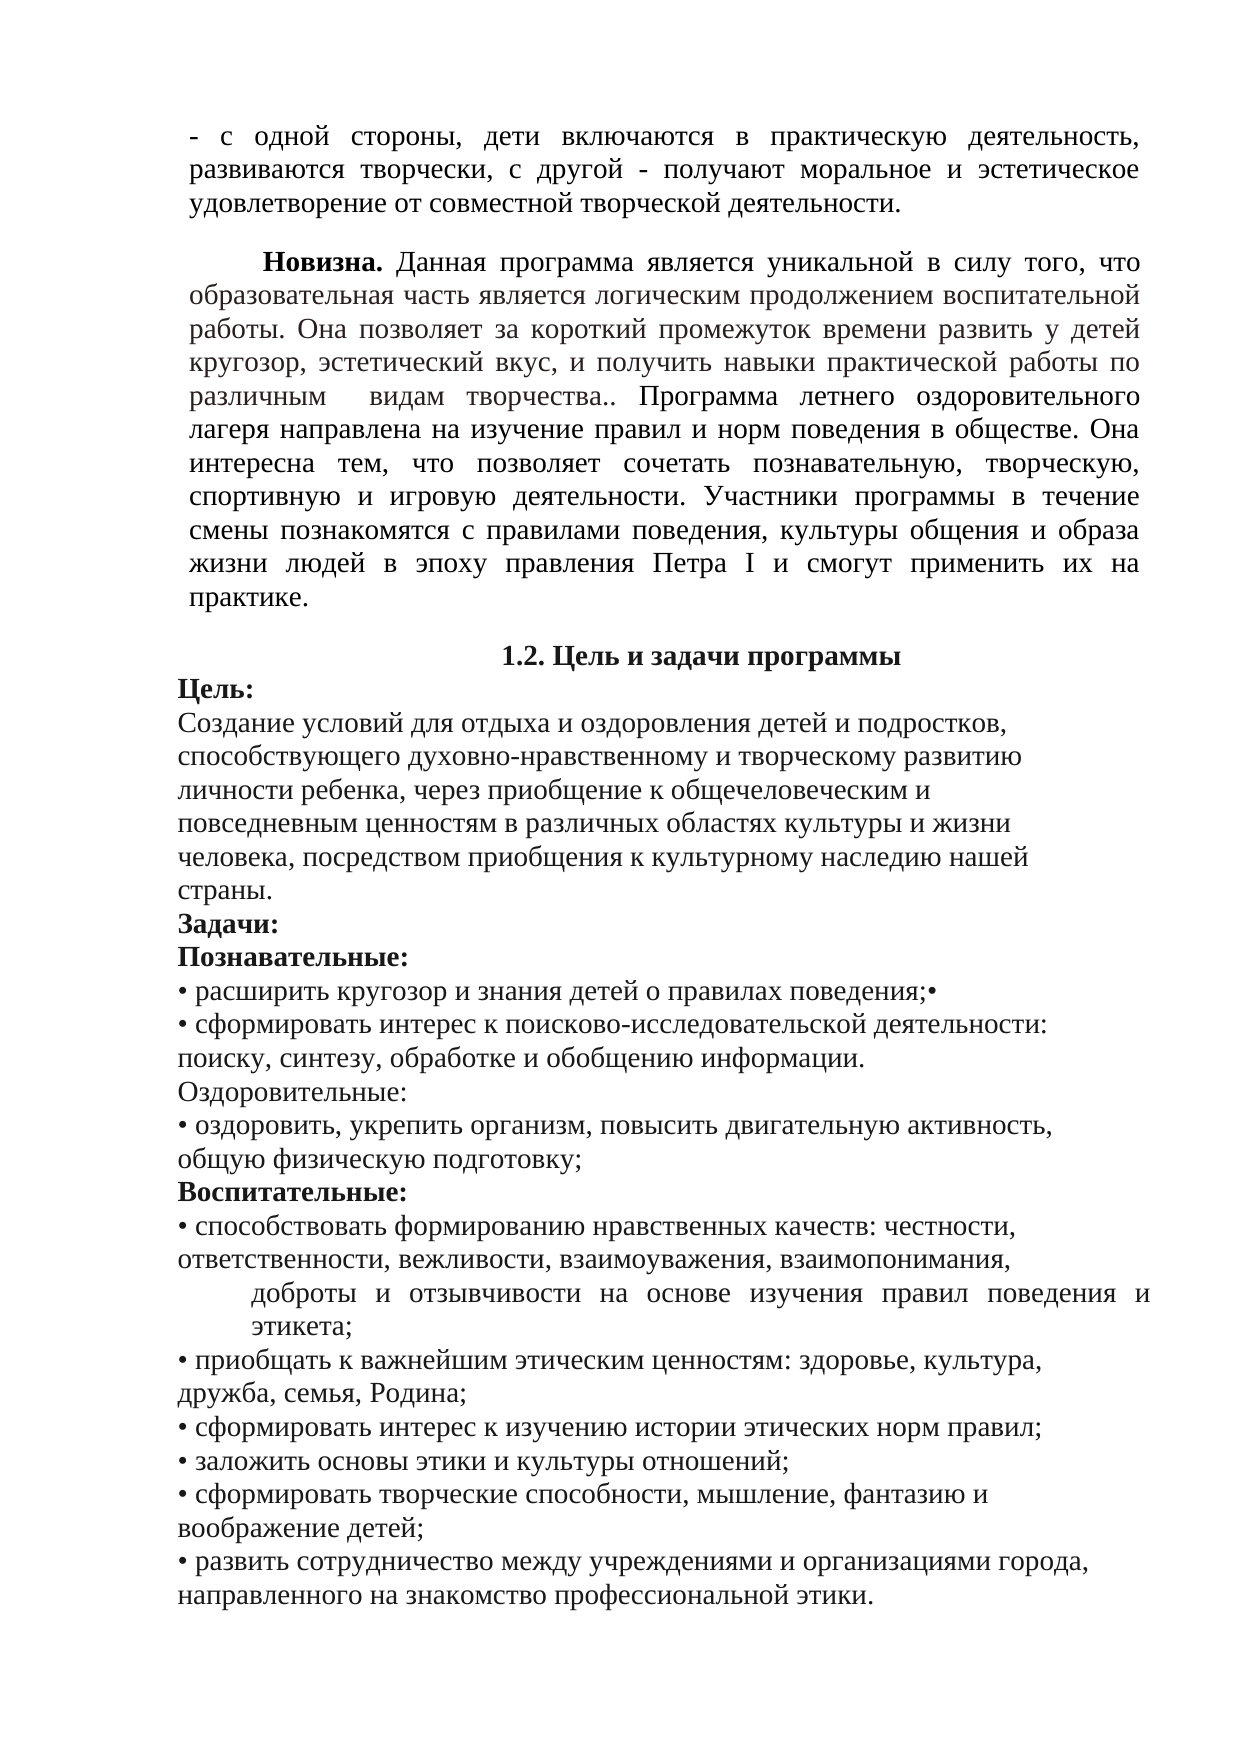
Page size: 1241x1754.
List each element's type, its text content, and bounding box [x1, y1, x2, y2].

text • развить сотрудничество между учреждениями и организациями города, [177, 1543, 1152, 1577]
text поиску, синтезу, обработке и обобщению информации. [177, 1040, 1152, 1074]
text способствующего духовно-нравственному и творческому развитию [177, 738, 1152, 772]
text • сформировать творческие способности, мышление, фантазию и [177, 1476, 1152, 1510]
text общую физическую подготовку; [177, 1141, 1152, 1174]
text Цель: [177, 671, 1152, 705]
text • заложить основы этики и культуры отношений; [177, 1443, 1152, 1476]
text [189, 118, 1140, 219]
text направленного на знакомство профессиональной этики. [177, 1577, 1152, 1610]
text Новизна. Данная программа является уникальной в силу того, что образовательная часть является логическим продолжением воспитательной работы. Она позволяет за короткий промежуток времени развить у детей кругозор, эстетический вкус, и получить навыки практической работы по различным видам творчества.. Программа летнего оздоровительного лагеря направлена на изучение правил и норм поведения в обществе. Она интересна тем, что позволяет сочетать познавательную, творческую, спортивную и игровую деятельности. Участники программы в течение смены познакомятся с правилами поведения, культуры общения и образа жизни людей в эпоху правления Петра I и смогут применить их на практике. [189, 244, 1141, 613]
text страны. [177, 872, 1152, 906]
text Задачи: [177, 906, 1152, 939]
text • приобщать к важнейшим этическим ценностям: здоровье, культура, [177, 1342, 1152, 1376]
text 1.2. Цель и задачи программы [177, 638, 1152, 671]
text человека, посредством приобщения к культурному наследию нашей [177, 839, 1152, 872]
text ответственности, вежливости, взаимоуважения, взаимопонимания, [177, 1241, 1152, 1275]
text доброты и отзывчивости на основе изучения правил поведения и этикета; [251, 1275, 1152, 1342]
text • способствовать формированию нравственных качеств: честности, [177, 1208, 1152, 1241]
text • сформировать интерес к изучению истории этических норм правил; [177, 1409, 1152, 1443]
text повседневным ценностям в различных областях культуры и жизни [177, 805, 1152, 839]
text воображение детей; [177, 1510, 1152, 1543]
text дружба, семья, Родина; [177, 1376, 1152, 1409]
text личности ребенка, через приобщение к общечеловеческим и [177, 772, 1152, 805]
text Оздоровительные: [177, 1074, 1152, 1107]
text • сформировать интерес к поисково-исследовательской деятельности: [177, 1007, 1152, 1040]
text • расширить кругозор и знания детей о правилах поведения;• [177, 973, 1152, 1007]
text Познавательные: [177, 939, 1152, 973]
text • оздоровить, укрепить организм, повысить двигательную активность, [177, 1107, 1152, 1141]
text Воспитательные: [177, 1174, 1152, 1208]
text Создание условий для отдыха и оздоровления детей и подростков, [177, 705, 1152, 738]
